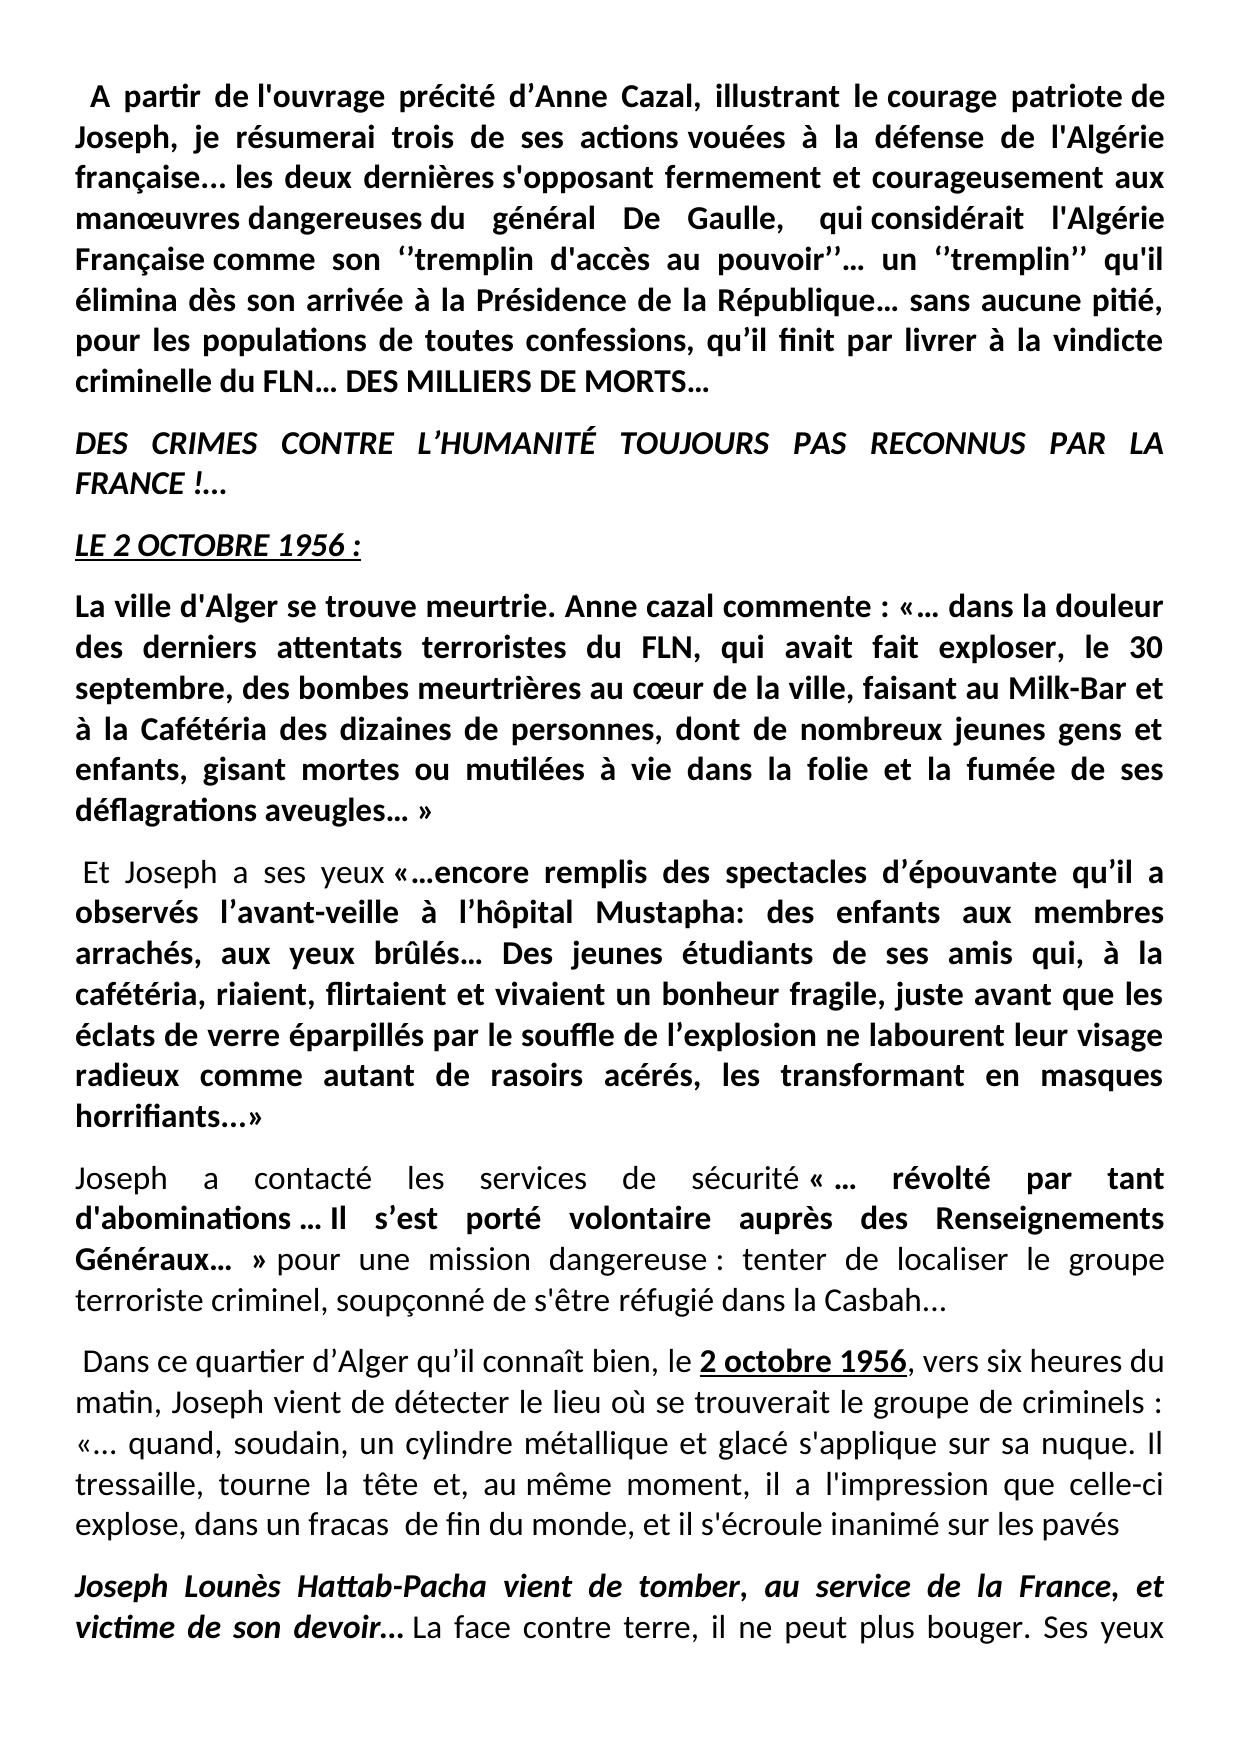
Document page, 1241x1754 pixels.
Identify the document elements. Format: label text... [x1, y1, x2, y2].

text Joseph a contacté les services de sécurité « … révolté par tant d'abominations … Il s’est porté volontaire auprès des Renseignements Généraux… » pour une mission dangereuse : tenter de localiser le groupe terroriste criminel, soupçonné de s'être réfugié dans la Casbah... [75, 1157, 1165, 1319]
text A partir de l'ouvrage précité d’Anne Cazal, illustrant le courage patriote de Joseph, je résumerai trois de ses actions vouées à la défense de l'Algérie française... les deux dernières s'opposant fermement et courageusement aux manœuvres dangereuses du général De Gaulle, qui considérait l'Algérie Française comme son ‘’tremplin d'accès au pouvoir’’… un ‘’tremplin’’ qu'il élimina dès son arrivée à la Présidence de la République… sans aucune pitié, pour les populations de toutes confessions, qu’il finit par livrer à la vindicte criminelle du FLN… DES MILLIERS DE MORTS… [75, 75, 1165, 401]
text Dans ce quartier d’Alger qu’il connaît bien, le 2 octobre 1956, vers six heures du matin, Joseph vient de détecter le lieu où se trouverait le groupe de criminels : «... quand, soudain, un cylindre métallique et glacé s'applique sur sa nuque. Il tressaille, tourne la tête et, au même moment, il a l'impression que celle-ci explose, dans un fracas de fin du monde, et il s'écroule inanimé sur les pavés [75, 1340, 1165, 1544]
text LE 2 OCTOBRE 1956 : [75, 524, 1165, 565]
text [75, 1565, 1165, 1646]
text Et Joseph a ses yeux «…encore remplis des spectacles d’épouvante qu’il a observés l’avant-veille à l’hôpital Mustapha: des enfants aux membres arrachés, aux yeux brûlés… Des jeunes étudiants de ses amis qui, à la cafétéria, riaient, flirtaient et vivaient un bonheur fragile, juste avant que les éclats de verre éparpillés par le souffle de l’explosion ne labourent leur visage radieux comme autant de rasoirs acérés, les transformant en masques horrifiants...» [75, 851, 1165, 1136]
text La ville d'Alger se trouve meurtrie. Anne cazal commente : «… dans la douleur des derniers attentats terroristes du FLN, qui avait fait exploser, le 30 septembre, des bombes meurtrières au cœur de la ville, faisant au Milk-Bar et à la Cafétéria des dizaines de personnes, dont de nombreux jeunes gens et enfants, gisant mortes ou mutilées à vie dans la folie et la fumée de ses déflagrations aveugles… » [75, 586, 1165, 830]
text DES CRIMES CONTRE L’HUMANITÉ TOUJOURS PAS RECONNUS PAR LA FRANCE !… [75, 422, 1165, 503]
